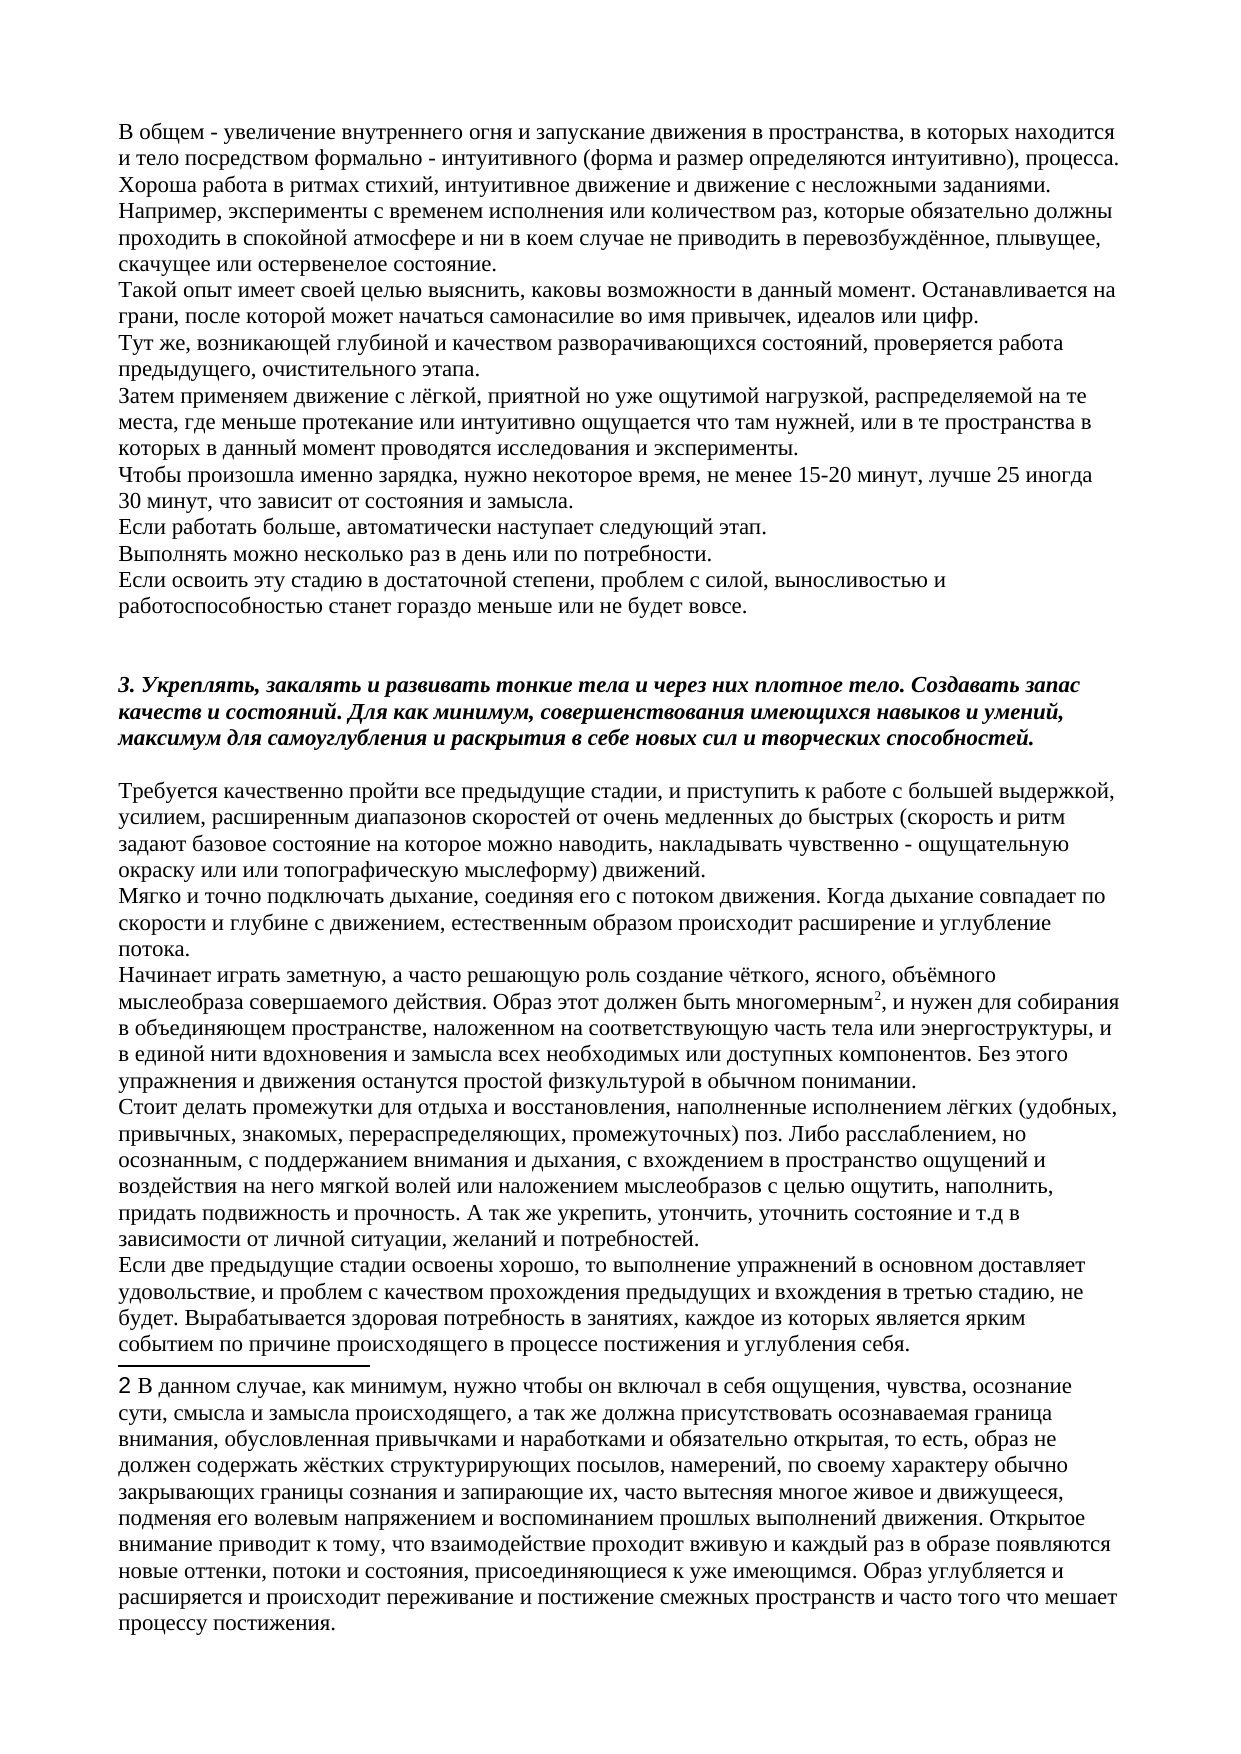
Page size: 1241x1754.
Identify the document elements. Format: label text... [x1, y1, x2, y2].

text Затем применяем движение с лёгкой, приятной но уже ощутимой нагрузкой, распределяемой на те места, где меньше протекание или интуитивно ощущается что там нужней, или в те пространства в которых в данный момент проводятся исследования и эксперименты. [118, 382, 1122, 461]
text Такой опыт имеет своей целью выяснить, каковы возможности в данный момент. Останавливается на грани, после которой может начаться самонасилие во имя привычек, идеалов или цифр. [118, 276, 1122, 329]
text Если работать больше, автоматически наступает следующий этап. [118, 513, 1122, 540]
text Выполнять можно несколько раз в день или по потребности. [118, 540, 1122, 566]
text Мягко и точно подключать дыхание, соединяя его с потоком движения. Когда дыхание совпадает по скорости и глубине с движением, естественным образом происходит расширение и углубление потока. [118, 882, 1122, 961]
text Если освоить эту стадию в достаточной степени, проблем с силой, выносливостью и работоспособностью станет гораздо меньше или не будет вовсе. [118, 566, 1122, 619]
text Требуется качественно пройти все предыдущие стадии, и приступить к работе с большей выдержкой, усилием, расширенным диапазонов скоростей от очень медленных до быстрых (скорость и ритм задают базовое состояние на которое можно наводить, накладывать чувственно - ощущательную окраску или или топографическую мыслеформу) движений. [118, 777, 1122, 882]
text Тут же, возникающей глубиной и качеством разворачивающихся состояний, проверяется работа предыдущего, очистительного этапа. [118, 329, 1122, 382]
text В общем - увеличение внутреннего огня и запускание движения в пространства, в которых находится и тело посредством формально - интуитивного (форма и размер определяются интуитивно), процесса. Хороша работа в ритмах стихий, интуитивное движение и движение с несложными заданиями. Например, эксперименты с временем исполнения или количеством раз, которые обязательно должны проходить в спокойной атмосфере и ни в коем случае не приводить в перевозбуждённое, плывущее, скачущее или остервенелое состояние. [118, 118, 1122, 276]
text 3. Укреплять, закалять и развивать тонкие тела и через них плотное тело. Создавать запас качеств и состояний. Для как минимум, совершенствования имеющихся навыков и умений, максимум для самоуглубления и раскрытия в себе новых сил и творческих способностей. [118, 672, 1122, 751]
text Если две предыдущие стадии освоены хорошо, то выполнение упражнений в основном доставляет удовольствие, и проблем с качеством прохождения предыдущих и вхождения в третью стадию, не будет. Вырабатывается здоровая потребность в занятиях, каждое из которых является ярким событием по причине происходящего в процессе постижения и углубления себя. [118, 1251, 1122, 1357]
text Начинает играть заметную, а часто решающую роль создание чёткого, ясного, объёмного мыслеобраза совершаемого действия. Образ этот должен быть многомерным, и нужен для собирания в объединяющем пространстве, наложенном на соответствующую часть тела или энергоструктуры, и в единой нити вдохновения и замысла всех необходимых или доступных компонентов. Без этого упражнения и движения останутся простой физкультурой в обычном понимании. [118, 961, 1122, 1093]
text Чтобы произошла именно зарядка, нужно некоторое время, не менее 15-20 минут, лучше 25 иногда 30 минут, что зависит от состояния и замысла. [118, 461, 1122, 513]
text Стоит делать промежутки для отдыха и восстановления, наполненные исполнением лёгких (удобных, привычных, знакомых, перераспределяющих, промежуточных) поз. Либо расслаблением, но осознанным, с поддержанием внимания и дыхания, с вхождением в пространство ощущений и воздействия на него мягкой волей или наложением мыслеобразов с целью ощутить, наполнить, придать подвижность и прочность. А так же укрепить, утончить, уточнить состояние и т.д в зависимости от личной ситуации, желаний и потребностей. [118, 1093, 1122, 1251]
